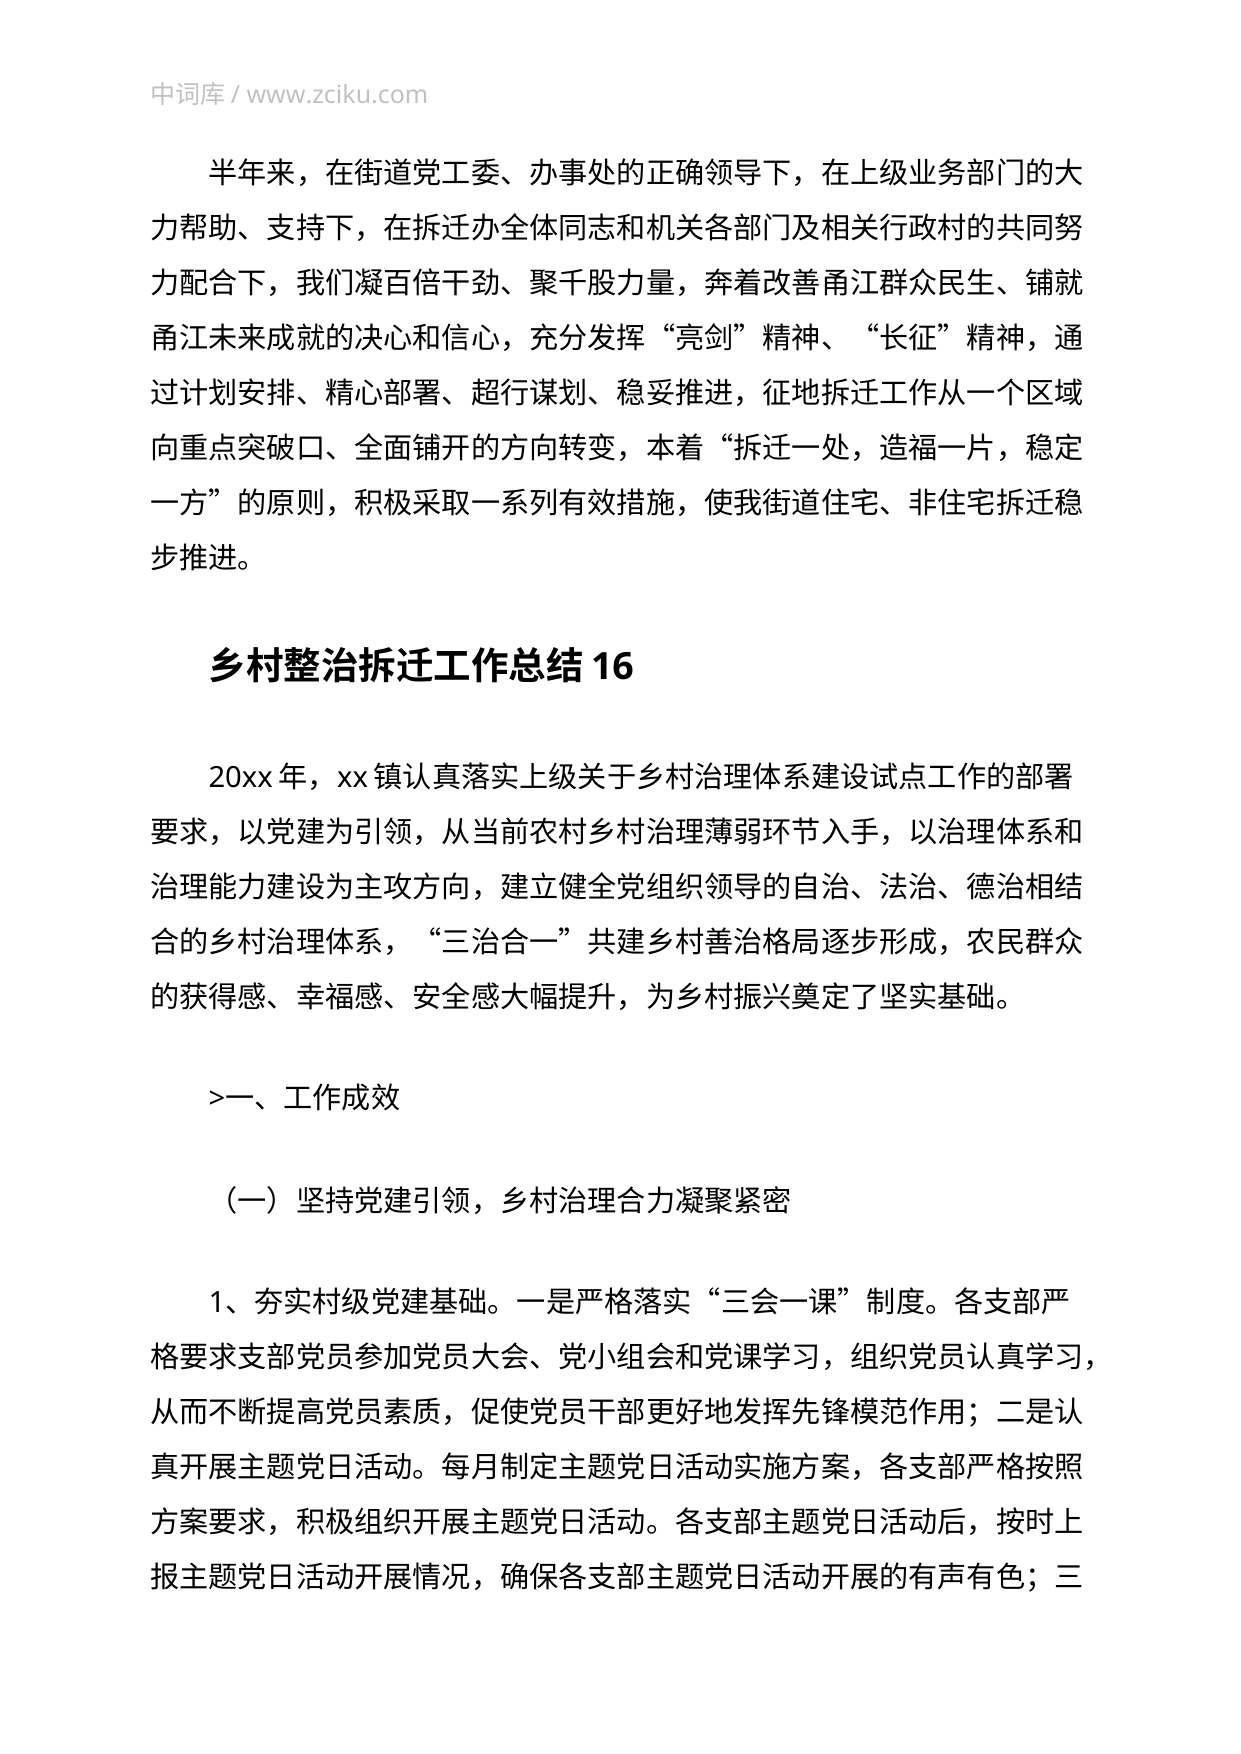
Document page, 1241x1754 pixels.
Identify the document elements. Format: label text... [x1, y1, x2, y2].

text >一、工作成效 [150, 1075, 1090, 1117]
text 乡村整治拆迁工作总结16 [150, 636, 1090, 691]
text 半年来，在街道党工委、办事处的正确领导下，在上级业务部门的大力帮助、支持下，在拆迁办全体同志和机关各部门及相关行政村的共同努力配合下，我们凝百倍干劲、聚千股力量，奔着改善甬江群众民生、铺就甬江未来成就的决心和信心，充分发挥“亮剑”精神、“长征”精神，通过计划安排、精心部署、超行谋划、稳妥推进，征地拆迁工作从一个区域向重点突破口、全面铺开的方向转变，本着“拆迁一处，造福一片，稳定一方”的原则，积极采取一系列有效措施，使我街道住宅、非住宅拆迁稳步推进。 [150, 150, 1090, 577]
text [150, 1279, 1090, 1596]
text 20xx年，xx镇认真落实上级关于乡村治理体系建设试点工作的部署要求，以党建为引领，从当前农村乡村治理薄弱环节入手，以治理体系和治理能力建设为主攻方向，建立健全党组织领导的自治、法治、德治相结合的乡村治理体系，“三治合一”共建乡村善治格局逐步形成，农民群众的获得感、幸福感、安全感大幅提升，为乡村振兴奠定了坚实基础。 [150, 754, 1090, 1016]
text （一）坚持党建引领，乡村治理合力凝聚紧密 [150, 1177, 1090, 1219]
